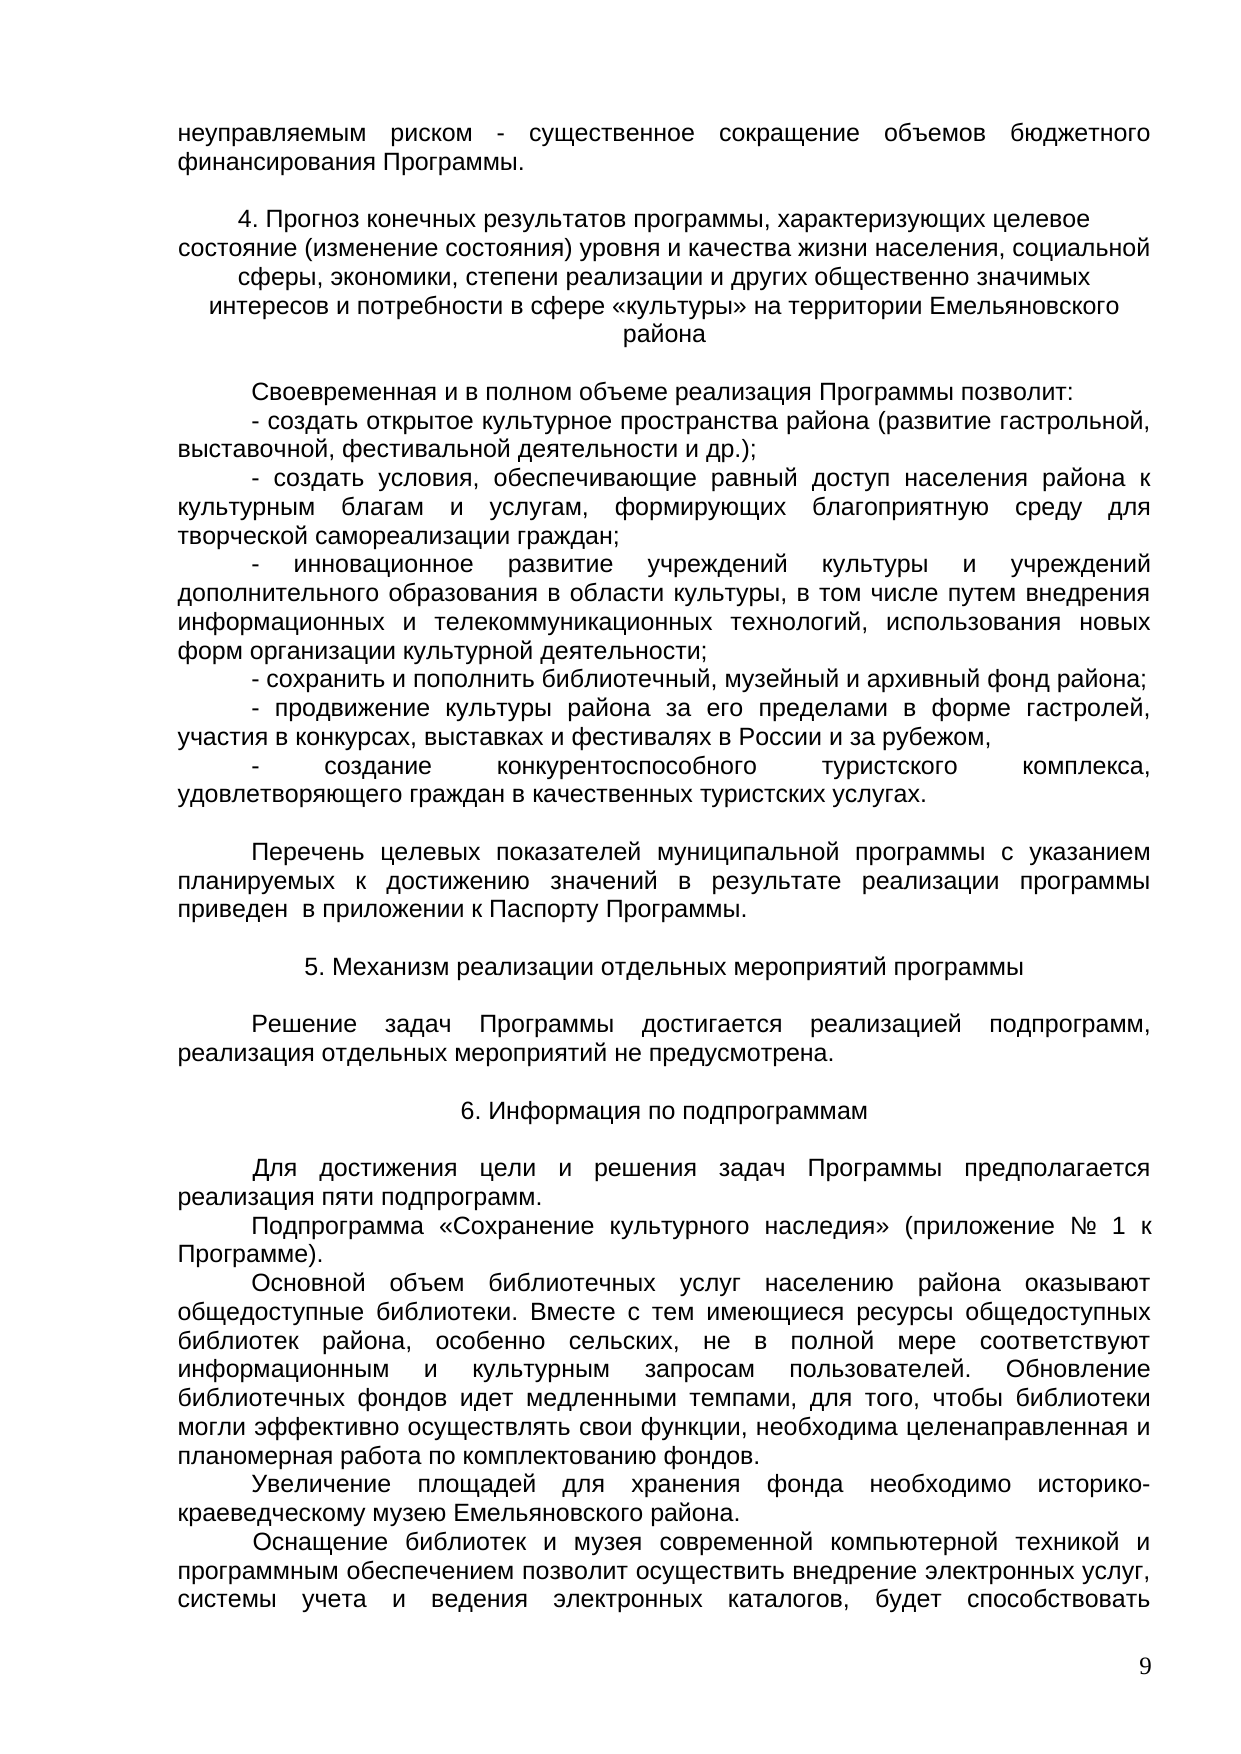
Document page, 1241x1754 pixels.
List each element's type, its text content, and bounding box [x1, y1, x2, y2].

text - создать условия, обеспечивающие равный доступ населения района к культурным благам и услугам, формирующих благоприятную среду для творческой самореализации граждан; [177, 463, 1152, 549]
text - сохранить и пополнить библиотечный, музейный и архивный фонд района; [177, 664, 1152, 693]
text Своевременная и в полном объеме реализация Программы позволит: [179, 377, 1152, 406]
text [177, 118, 1152, 176]
text Перечень целевых показателей муниципальной программы с указанием планируемых к достижению значений в результате реализации программы приведен в приложении к Паспорту Программы. [177, 837, 1152, 923]
text 6. Информация по подпрограммам [177, 1096, 1152, 1124]
text Основной объем библиотечных услуг населению района оказывают общедоступные библиотеки. Вместе с тем имеющиеся ресурсы общедоступных библиотек района, особенно сельских, не в полной мере соответствуют информационным и культурным запросам пользователей. Обновление библиотечных фондов идет медленными темпами, для того, чтобы библиотеки могли эффективно осуществлять свои функции, необходима целенаправленная и планомерная работа по комплектованию фондов. [177, 1268, 1152, 1469]
text - создать открытое культурное пространства района (развитие гастрольной, выставочной, фестивальной деятельности и др.); [177, 406, 1152, 463]
text Увеличение площадей для хранения фонда необходимо историко-краеведческому музею Емельяновского района. [177, 1469, 1152, 1527]
text Решение задач Программы достигается реализацией подпрограмм, реализация отдельных мероприятий не предусмотрена. [177, 1009, 1152, 1067]
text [177, 1527, 1152, 1613]
text - создание конкурентоспособного туристского комплекса, удовлетворяющего граждан в качественных туристских услугах. [177, 751, 1152, 808]
text - инновационное развитие учреждений культуры и учреждений дополнительного образования в области культуры, в том числе путем внедрения информационных и телекоммуникационных технологий, использования новых форм организации культурной деятельности; [177, 549, 1152, 664]
text - продвижение культуры района за его пределами в форме гастролей, участия в конкурсах, выставках и фестивалях в России и за рубежом, [177, 693, 1152, 751]
text 4. Прогноз конечных результатов программы, характеризующих целевое состояние (изменение состояния) уровня и качества жизни населения, социальной сферы, экономики, степени реализации и других общественно значимых интересов и потребности в сфере «культуры» на территории Емельяновского района [177, 204, 1152, 348]
text Для достижения цели и решения задач Программы предполагается реализация пяти подпрограмм. [177, 1153, 1152, 1211]
text 5. Механизм реализации отдельных мероприятий программы [177, 952, 1152, 981]
text Подпрограмма «Сохранение культурного наследия» (приложение № 1 к Программе). [177, 1211, 1152, 1268]
